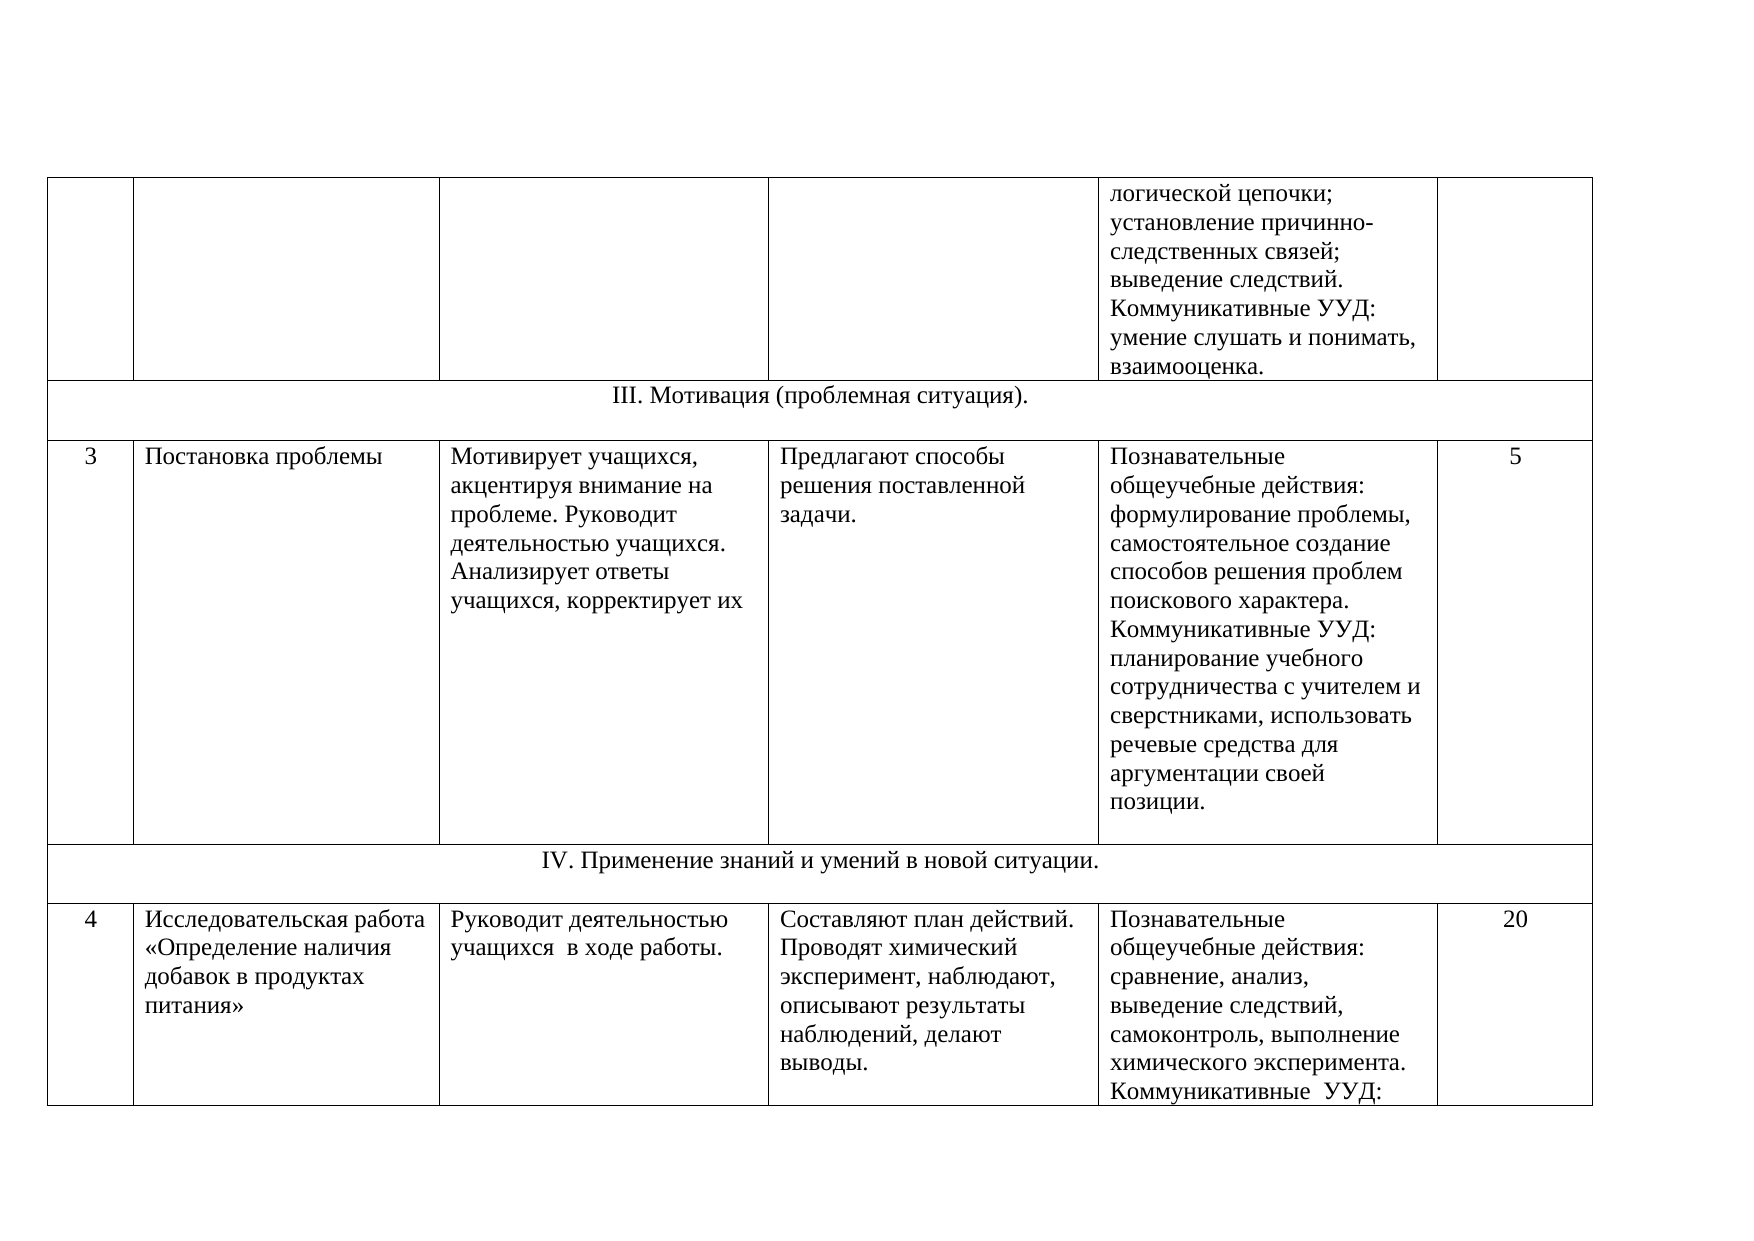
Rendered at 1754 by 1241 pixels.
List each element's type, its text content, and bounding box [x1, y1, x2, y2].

table_cell III. Мотивация (проблемная ситуация). [48, 381, 1592, 440]
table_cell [769, 904, 1098, 1105]
table_cell 5 [1438, 441, 1592, 844]
table_cell 2 [48, 178, 133, 379]
table_cell Постановка проблемы [134, 441, 439, 844]
table_cell 20 [1438, 904, 1592, 1105]
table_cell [440, 178, 768, 379]
table_cell 4 [48, 904, 133, 1105]
table_cell 3 [48, 441, 133, 844]
table_cell Предлагают способы решения поставленной задачи. [769, 441, 1098, 844]
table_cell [1099, 904, 1437, 1105]
table_cell IV. Применение знаний и умений в новой ситуации. [48, 845, 1592, 903]
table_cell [1099, 178, 1437, 379]
table_cell Мотивирует учащихся, акцентируя внимание на проблеме. Руководит деятельностью учащихся. Анализирует ответы учащихся, корректирует их [440, 441, 768, 844]
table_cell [134, 904, 439, 1105]
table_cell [134, 178, 439, 379]
table_cell Познавательные общеучебные действия: формулирование проблемы, самостоятельное создание способов решения проблем поискового характера. Коммуникативные УУД: планирование учебного сотрудничества с учителем и сверстниками, использовать речевые средства для аргументации своей позиции. [1099, 441, 1437, 844]
table_cell 5 [1438, 178, 1592, 379]
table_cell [440, 904, 768, 1105]
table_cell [769, 178, 1098, 379]
